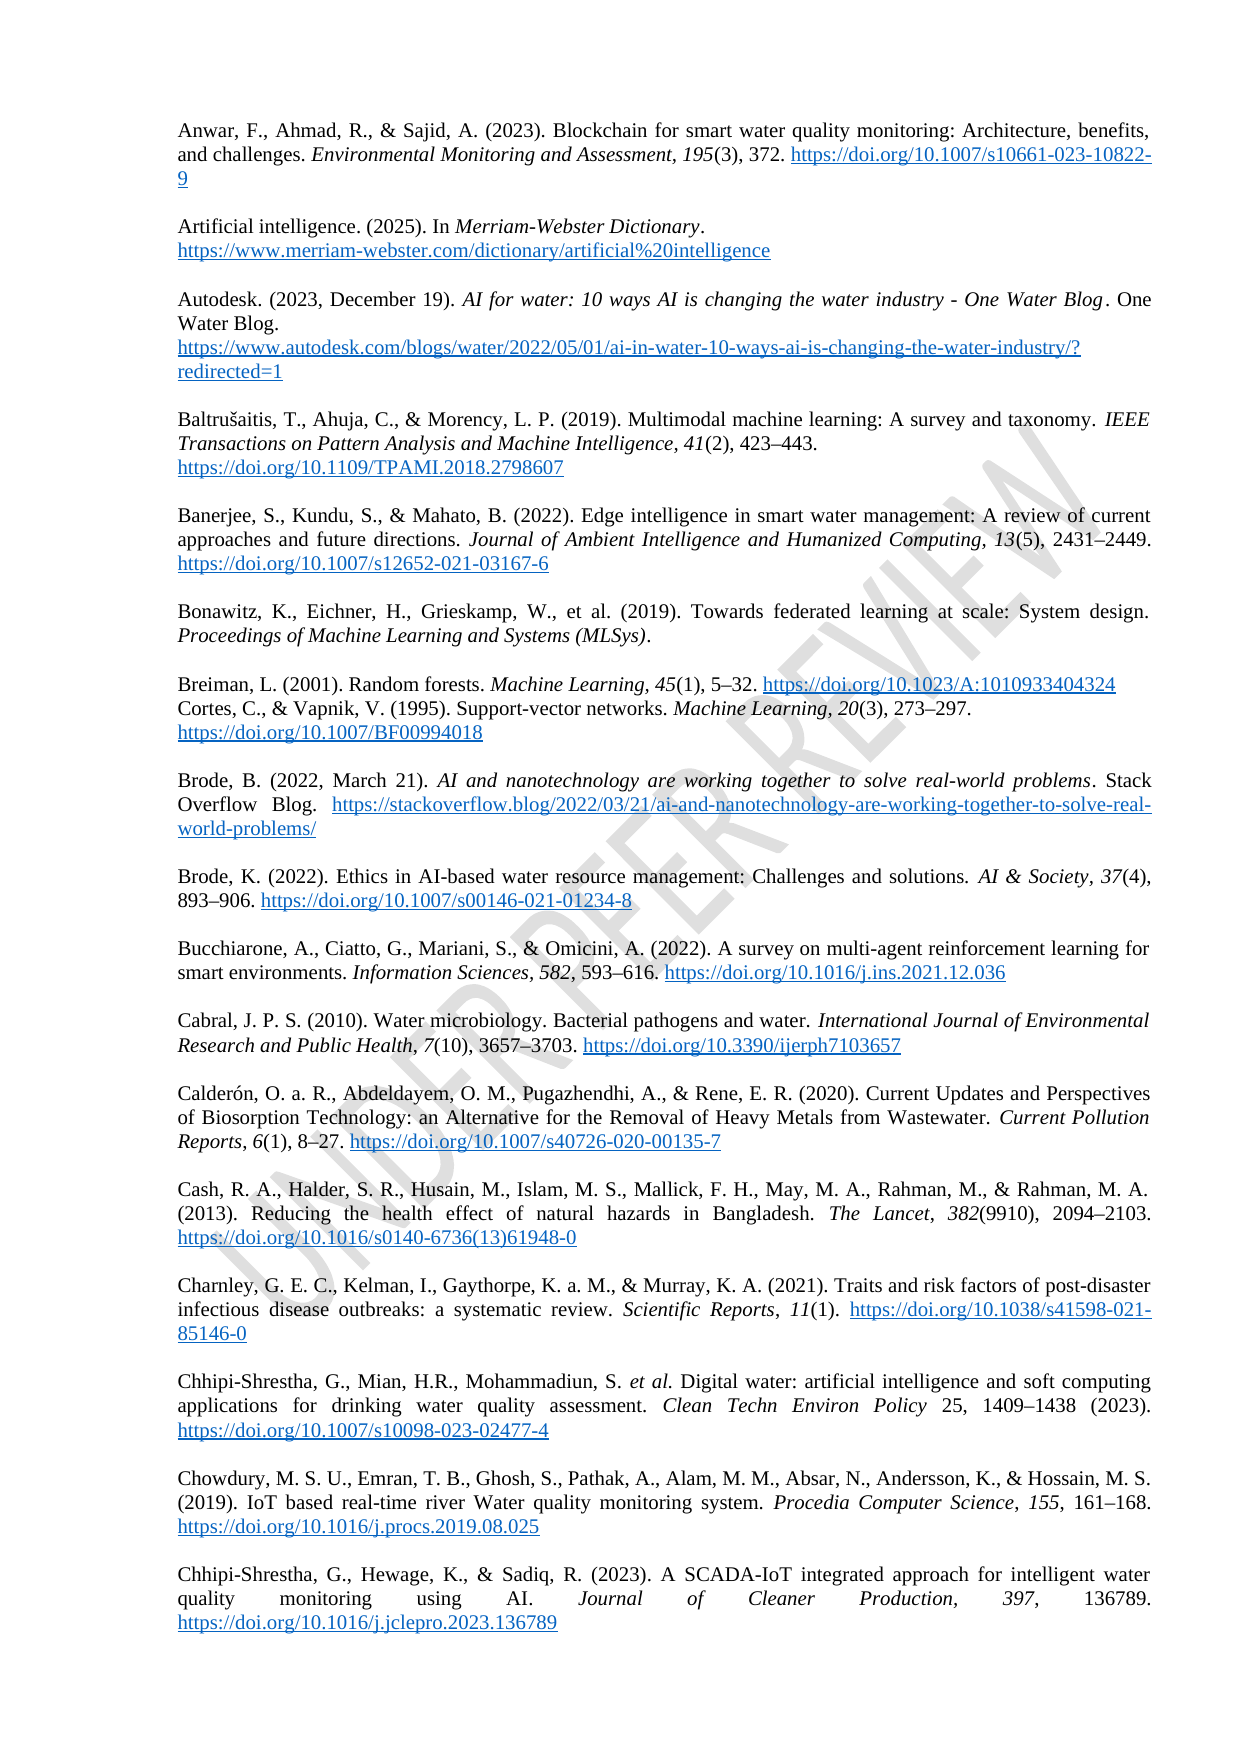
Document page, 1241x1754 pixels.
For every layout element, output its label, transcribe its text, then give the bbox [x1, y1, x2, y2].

text Banerjee, S., Kundu, S., & Mahato, B. (2022). Edge intelligence in smart water management: A review of current approaches and future directions. Journal of Ambient Intelligence and Humanized Computing, 13(5), 2431–2449. https://doi.org/10.1007/s12652-021-03167-6 [177, 503, 1152, 575]
text Anwar, F., Ahmad, R., & Sajid, A. (2023). Blockchain for smart water quality monitoring: Architecture, benefits, and challenges. Environmental Monitoring and Assessment, 195(3), 372. https://doi.org/10.1007/s10661-023-10822-9 [177, 118, 1152, 190]
text Chhipi-Shrestha, G., Mian, H.R., Mohammadiun, S. et al. Digital water: artificial intelligence and soft computing applications for drinking water quality assessment. Clean Techn Environ Policy 25, 1409–1438 (2023). https://doi.org/10.1007/s10098-023-02477-4 [177, 1369, 1152, 1442]
text https://www.merriam-webster.com/dictionary/artificial%20intelligence [177, 238, 1152, 262]
text Charnley, G. E. C., Kelman, I., Gaythorpe, K. a. M., & Murray, K. A. (2021). Traits and risk factors of post-disaster infectious disease outbreaks: a systematic review. Scientific Reports, 11(1). https://doi.org/10.1038/s41598-021-85146-0 [177, 1273, 1152, 1345]
text Baltrušaitis, T., Ahuja, C., & Morency, L. P. (2019). Multimodal machine learning: A survey and taxonomy. IEEE Transactions on Pattern Analysis and Machine Intelligence, 41(2), 423–443. [177, 407, 1152, 455]
text Bonawitz, K., Eichner, H., Grieskamp, W., et al. (2019). Towards federated learning at scale: System design. Proceedings of Machine Learning and Systems (MLSys). [177, 599, 1152, 647]
text https://www.autodesk.com/blogs/water/2022/05/01/ai-in-water-10-ways-ai-is-changing-the-water-industry/?redirected=1 [177, 335, 1152, 383]
text Cash, R. A., Halder, S. R., Husain, M., Islam, M. S., Mallick, F. H., May, M. A., Rahman, M., & Rahman, M. A. (2013). Reducing the health effect of natural hazards in Bangladesh. The Lancet, 382(9910), 2094–2103. https://doi.org/10.1016/s0140-6736(13)61948-0 [177, 1177, 1152, 1249]
text Cortes, C., & Vapnik, V. (1995). Support-vector networks. Machine Learning, 20(3), 273–297. [177, 696, 1152, 720]
text https://doi.org/10.1007/BF00994018 [177, 720, 1152, 744]
text Calderón, O. a. R., Abdeldayem, O. M., Pugazhendhi, A., & Rene, E. R. (2020). Current Updates and Perspectives of Biosorption Technology: an Alternative for the Removal of Heavy Metals from Wastewater. Current Pollution Reports, 6(1), 8–27. https://doi.org/10.1007/s40726-020-00135-7 [177, 1081, 1152, 1153]
text https://doi.org/10.1109/TPAMI.2018.2798607 [177, 455, 1152, 479]
text Bucchiarone, A., Ciatto, G., Mariani, S., & Omicini, A. (2022). A survey on multi-agent reinforcement learning for smart environments. Information Sciences, 582, 593–616. https://doi.org/10.1016/j.ins.2021.12.036 [177, 936, 1152, 984]
text Breiman, L. (2001). Random forests. Machine Learning, 45(1), 5–32. https://doi.org/10.1023/A:1010933404324 [177, 672, 1152, 696]
text Cabral, J. P. S. (2010). Water microbiology. Bacterial pathogens and water. International Journal of Environmental Research and Public Health, 7(10), 3657–3703. https://doi.org/10.3390/ijerph7103657 [177, 1008, 1152, 1057]
text Chhipi-Shrestha, G., Hewage, K., & Sadiq, R. (2023). A SCADA-IoT integrated approach for intelligent water quality monitoring using AI. Journal of Cleaner Production, 397, 136789. https://doi.org/10.1016/j.jclepro.2023.136789 [177, 1562, 1152, 1634]
text Brode, B. (2022, March 21). AI and nanotechnology are working together to solve real-world problems. Stack Overflow Blog. https://stackoverflow.blog/2022/03/21/ai-and-nanotechnology-are-working-together-to-solve-real-world-problems/ [177, 768, 1152, 840]
text Autodesk. (2023, December 19). AI for water: 10 ways AI is changing the water industry - One Water Blog. One Water Blog. [177, 287, 1152, 335]
text Artificial intelligence. (2025). In Merriam-Webster Dictionary. [177, 214, 1152, 238]
text Chowdury, M. S. U., Emran, T. B., Ghosh, S., Pathak, A., Alam, M. M., Absar, N., Andersson, K., & Hossain, M. S. (2019). IoT based real-time river Water quality monitoring system. Procedia Computer Science, 155, 161–168. https://doi.org/10.1016/j.procs.2019.08.025 [177, 1466, 1152, 1538]
text Brode, K. (2022). Ethics in AI-based water resource management: Challenges and solutions. AI & Society, 37(4), 893–906. https://doi.org/10.1007/s00146-021-01234-8 [177, 864, 1152, 912]
